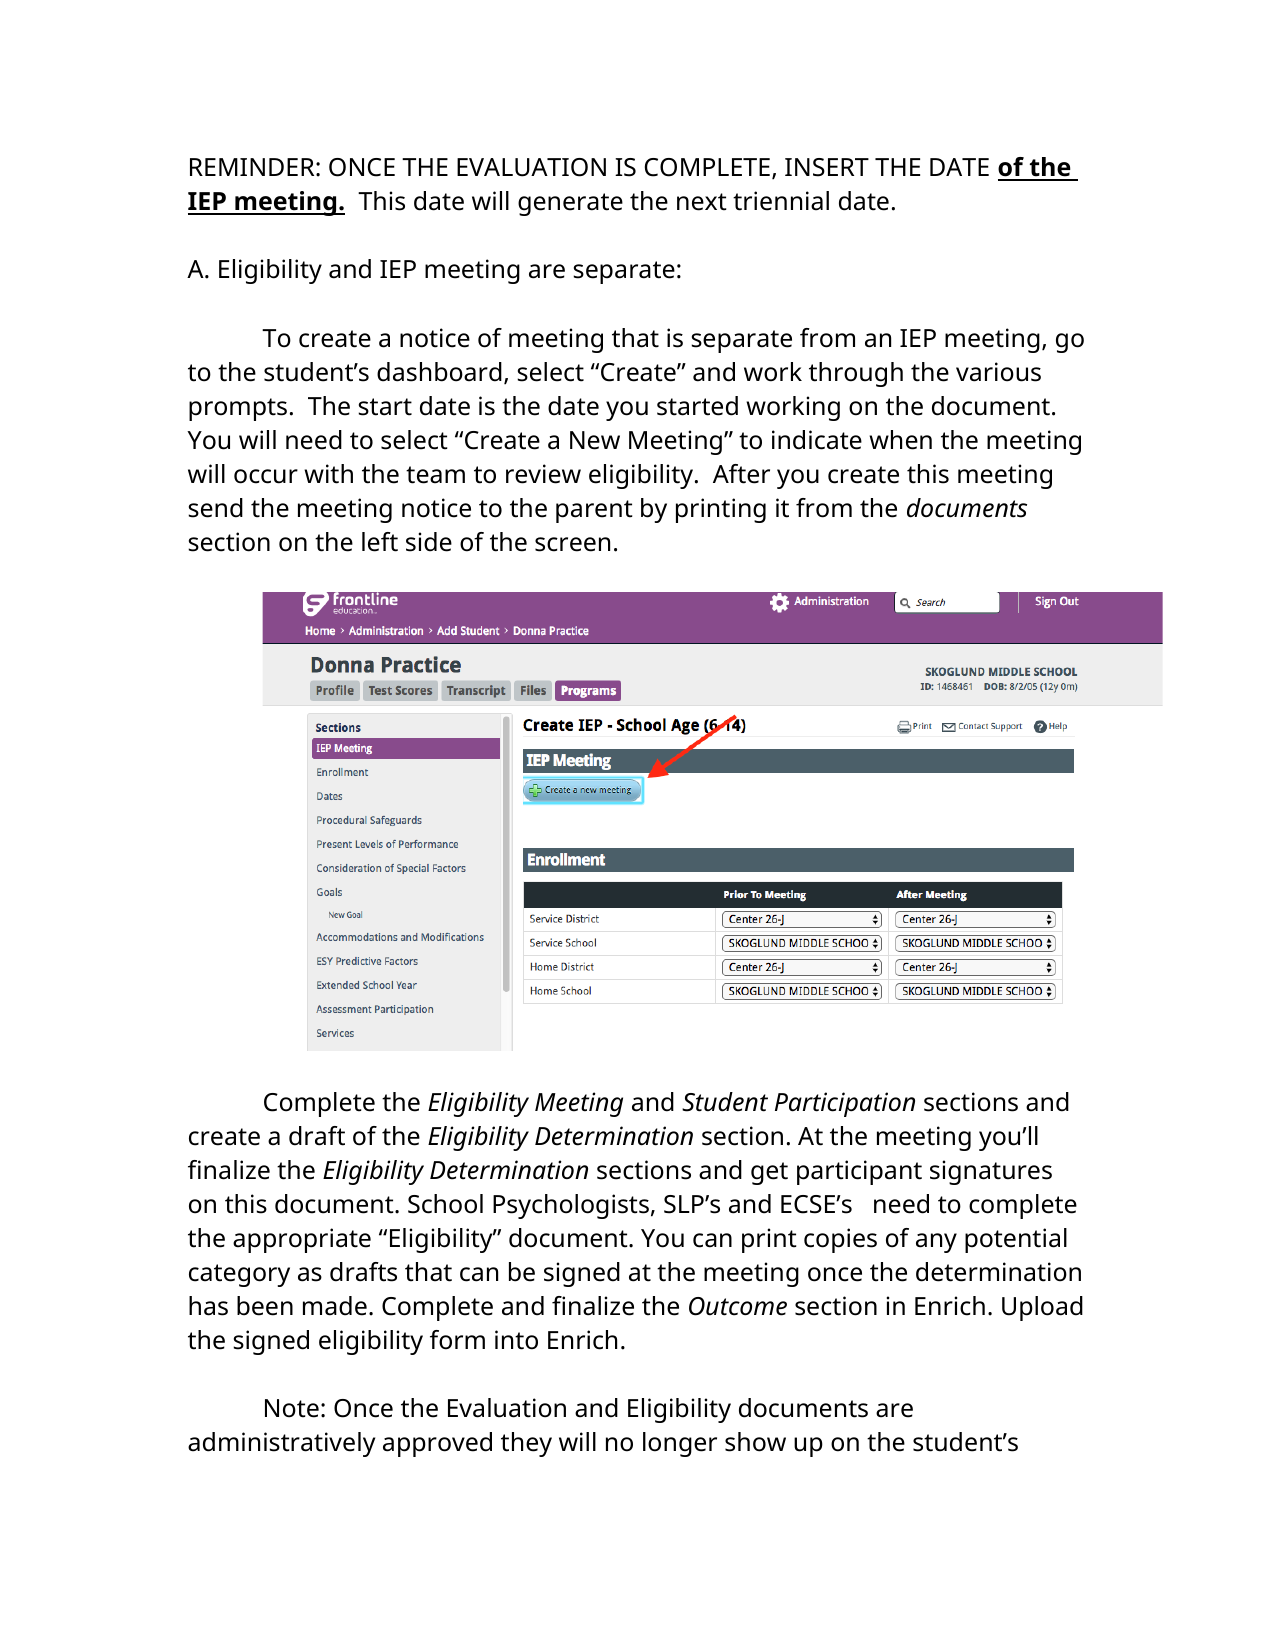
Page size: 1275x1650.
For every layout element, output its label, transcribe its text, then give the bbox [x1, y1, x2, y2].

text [187, 1391, 1087, 1459]
text REMINDER: ONCE THE EVALUATION IS COMPLETE, INSERT THE DATE of the IEP meeting. This date will generate the next triennial date. [187, 150, 1087, 218]
picture [262, 592, 1163, 1051]
text To create a notice of meeting that is separate from an IEP meeting, go to the student’s dashboard, select “Create” and work through the various prompts. The start date is the date you started working on the document. You will need to select “Create a New Meeting” to indicate when the meeting will occur with the team to review eligibility. After you create this meeting send the meeting notice to the parent by printing it from the documents section on the left side of the screen. [187, 320, 1087, 559]
text A. Eligibility and IEP meeting are separate: [187, 252, 1087, 286]
text Complete the Eligibility Meeting and Student Participation sections and create a draft of the Eligibility Determination section. At the meeting you’ll finalize the Eligibility Determination sections and get participant signatures on this document. School Psychologists, SLP’s and ECSE’s need to complete the appropriate “Eligibility” document. You can print copies of any potential category as drafts that can be signed at the meeting once the determination has been made. Complete and finalize the Outcome section in Enrich. Upload the signed eligibility form into Enrich. [187, 1084, 1087, 1357]
